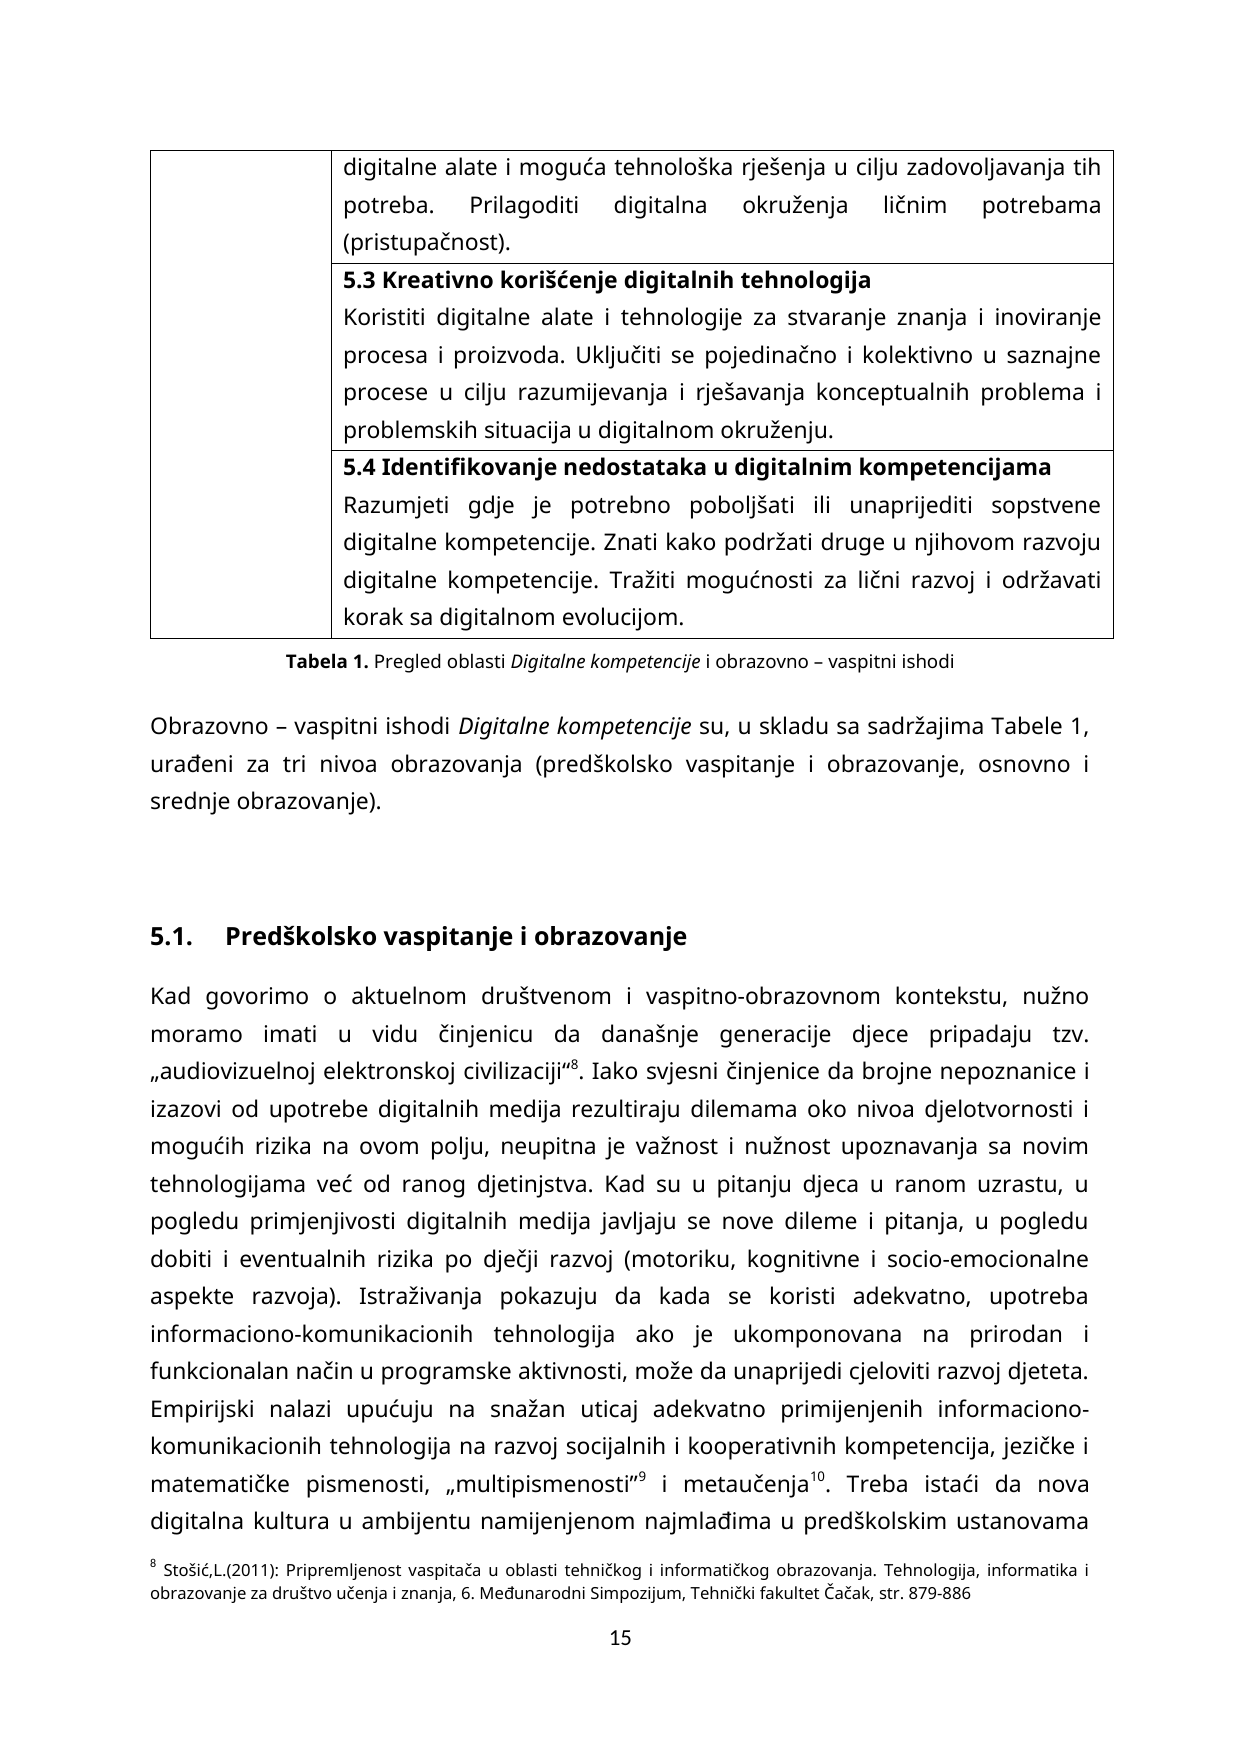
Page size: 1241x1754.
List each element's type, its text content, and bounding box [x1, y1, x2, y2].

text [150, 980, 1090, 1536]
table_cell 5.3 Kreativno korišćenje digitalnih tehnologija Koristiti digitalne alate i tehnologije za stvaranje znanja i inoviranje procesa i proizvoda. Uključiti se pojedinačno i kolektivno u saznajne procese u cilju razumijevanja i rješavanja konceptualnih problema i problemskih situacija u digitalnom okruženju. [332, 264, 1113, 450]
text Obrazovno – vaspitni ishodi Digitalne kompetencije su, u skladu sa sadržajima Tabele 1, urađeni za tri nivoa obrazovanja (predškolsko vaspitanje i obrazovanje, osnovno i srednje obrazovanje). [150, 710, 1090, 816]
text Tabela 1. Pregled oblasti Digitalne kompetencije i obrazovno – vaspitni ishodi [150, 649, 1090, 674]
subtitle Predškolsko vaspitanje i obrazovanje [150, 918, 1090, 952]
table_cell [332, 151, 1113, 262]
table_cell 5.4 Identifikovanje nedostataka u digitalnim kompetencijama Razumjeti gdje je potrebno poboljšati ili unaprijediti sopstvene digitalne kompetencije. Znati kako podržati druge u njihovom razvoju digitalne kompetencije. Tražiti mogućnosti za lični razvoj i održavati korak sa digitalnom evolucijom. [332, 451, 1113, 637]
